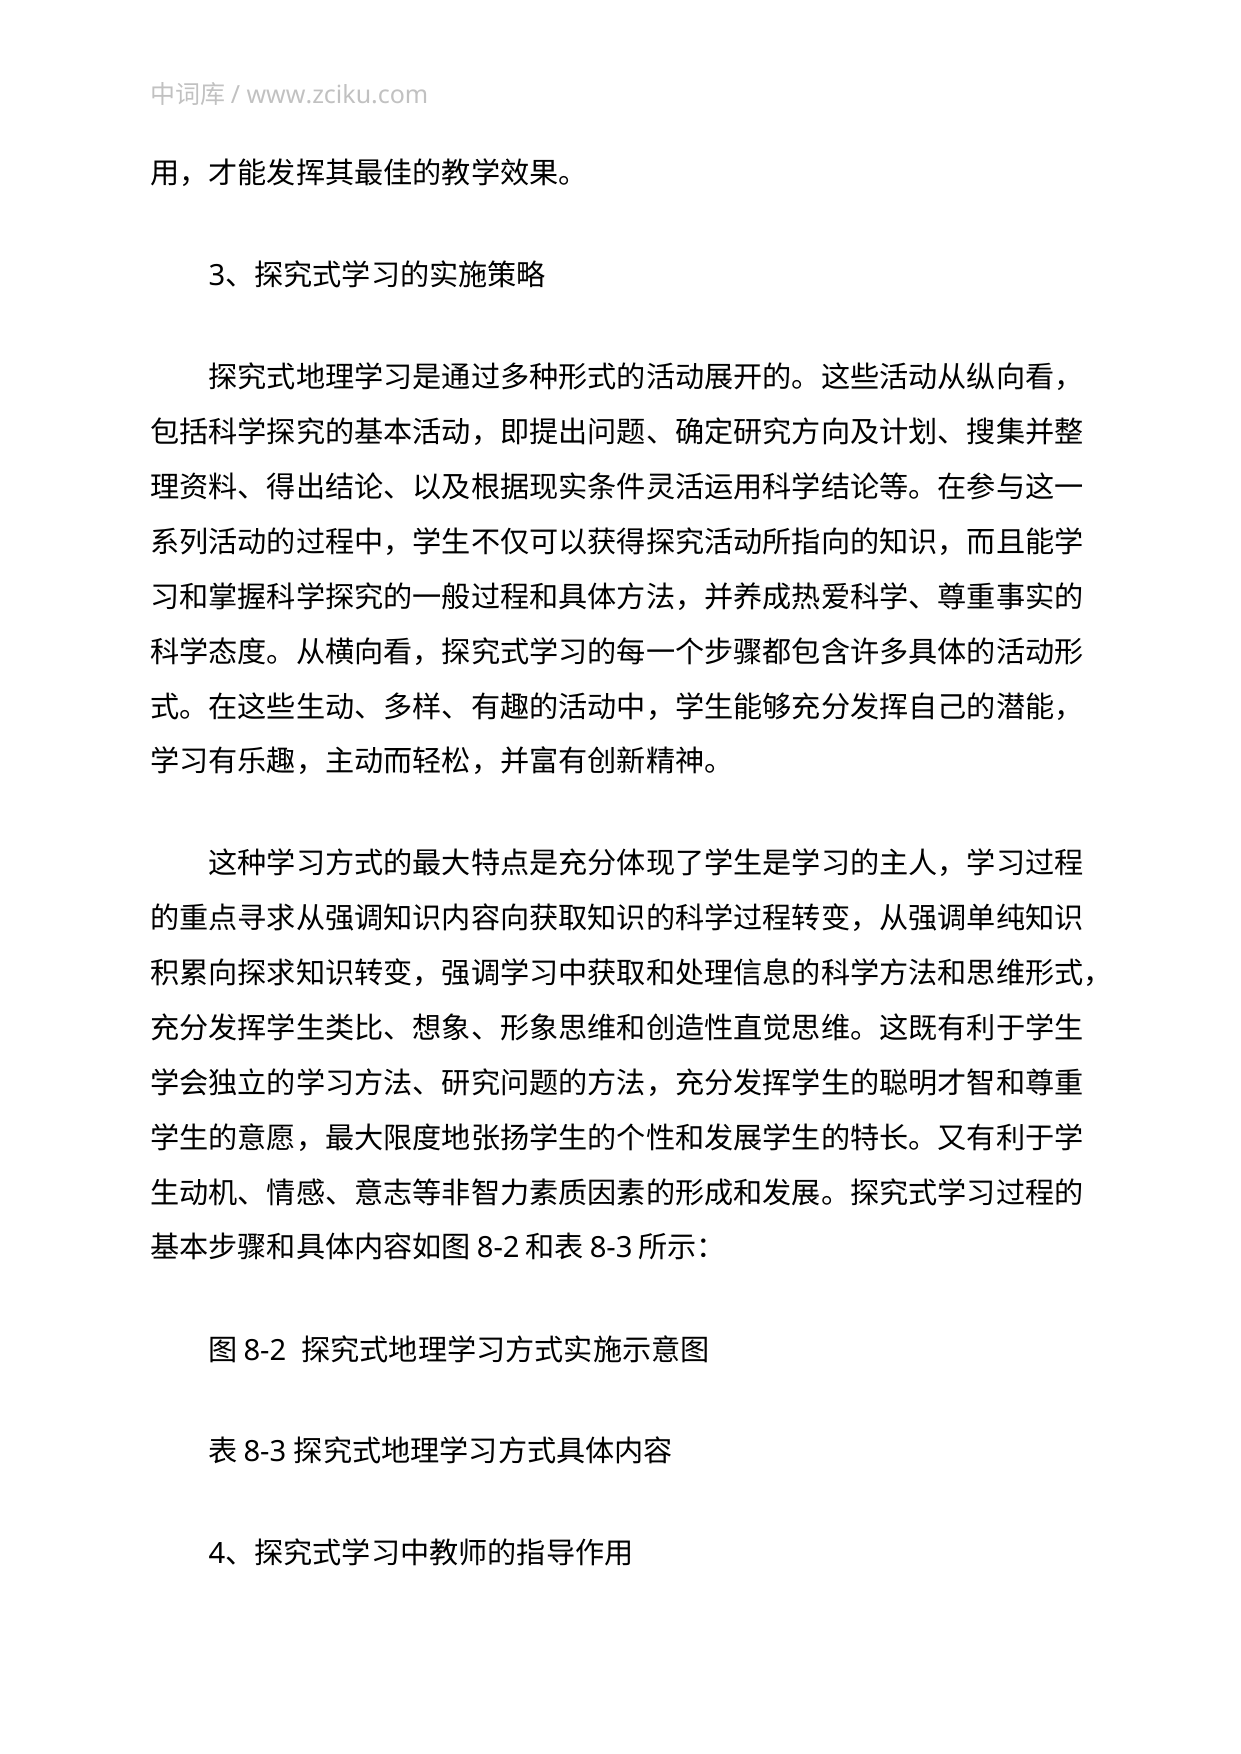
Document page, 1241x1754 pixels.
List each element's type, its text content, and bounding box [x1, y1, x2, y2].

text 探究式地理学习是通过多种形式的活动展开的。这些活动从纵向看，包括科学探究的基本活动，即提出问题、确定研究方向及计划、搜集并整理资料、得出结论、以及根据现实条件灵活运用科学结论等。在参与这一系列活动的过程中，学生不仅可以获得探究活动所指向的知识，而且能学习和掌握科学探究的一般过程和具体方法，并养成热爱科学、尊重事实的科学态度。从横向看，探究式学习的每一个步骤都包含许多具体的活动形式。在这些生动、多样、有趣的活动中，学生能够充分发挥自己的潜能，学习有乐趣，主动而轻松，并富有创新精神。 [150, 354, 1090, 780]
text 这种学习方式的最大特点是充分体现了学生是学习的主人，学习过程的重点寻求从强调知识内容向获取知识的科学过程转变，从强调单纯知识积累向探求知识转变，强调学习中获取和处理信息的科学方法和思维形式，充分发挥学生类比、想象、形象思维和创造性直觉思维。这既有利于学生学会独立的学习方法、研究问题的方法，充分发挥学生的聪明才智和尊重学生的意愿，最大限度地张扬学生的个性和发展学生的特长。又有利于学生动机、情感、意志等非智力素质因素的形成和发展。探究式学习过程的基本步骤和具体内容如图8-2和表8-3所示： [150, 840, 1090, 1266]
text 表8-3 探究式地理学习方式具体内容 [150, 1428, 1090, 1470]
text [150, 150, 1090, 192]
text 3、探究式学习的实施策略 [150, 252, 1090, 294]
text 4、探究式学习中教师的指导作用 [150, 1530, 1090, 1572]
text 图8-2 探究式地理学习方式实施示意图 [150, 1326, 1090, 1368]
